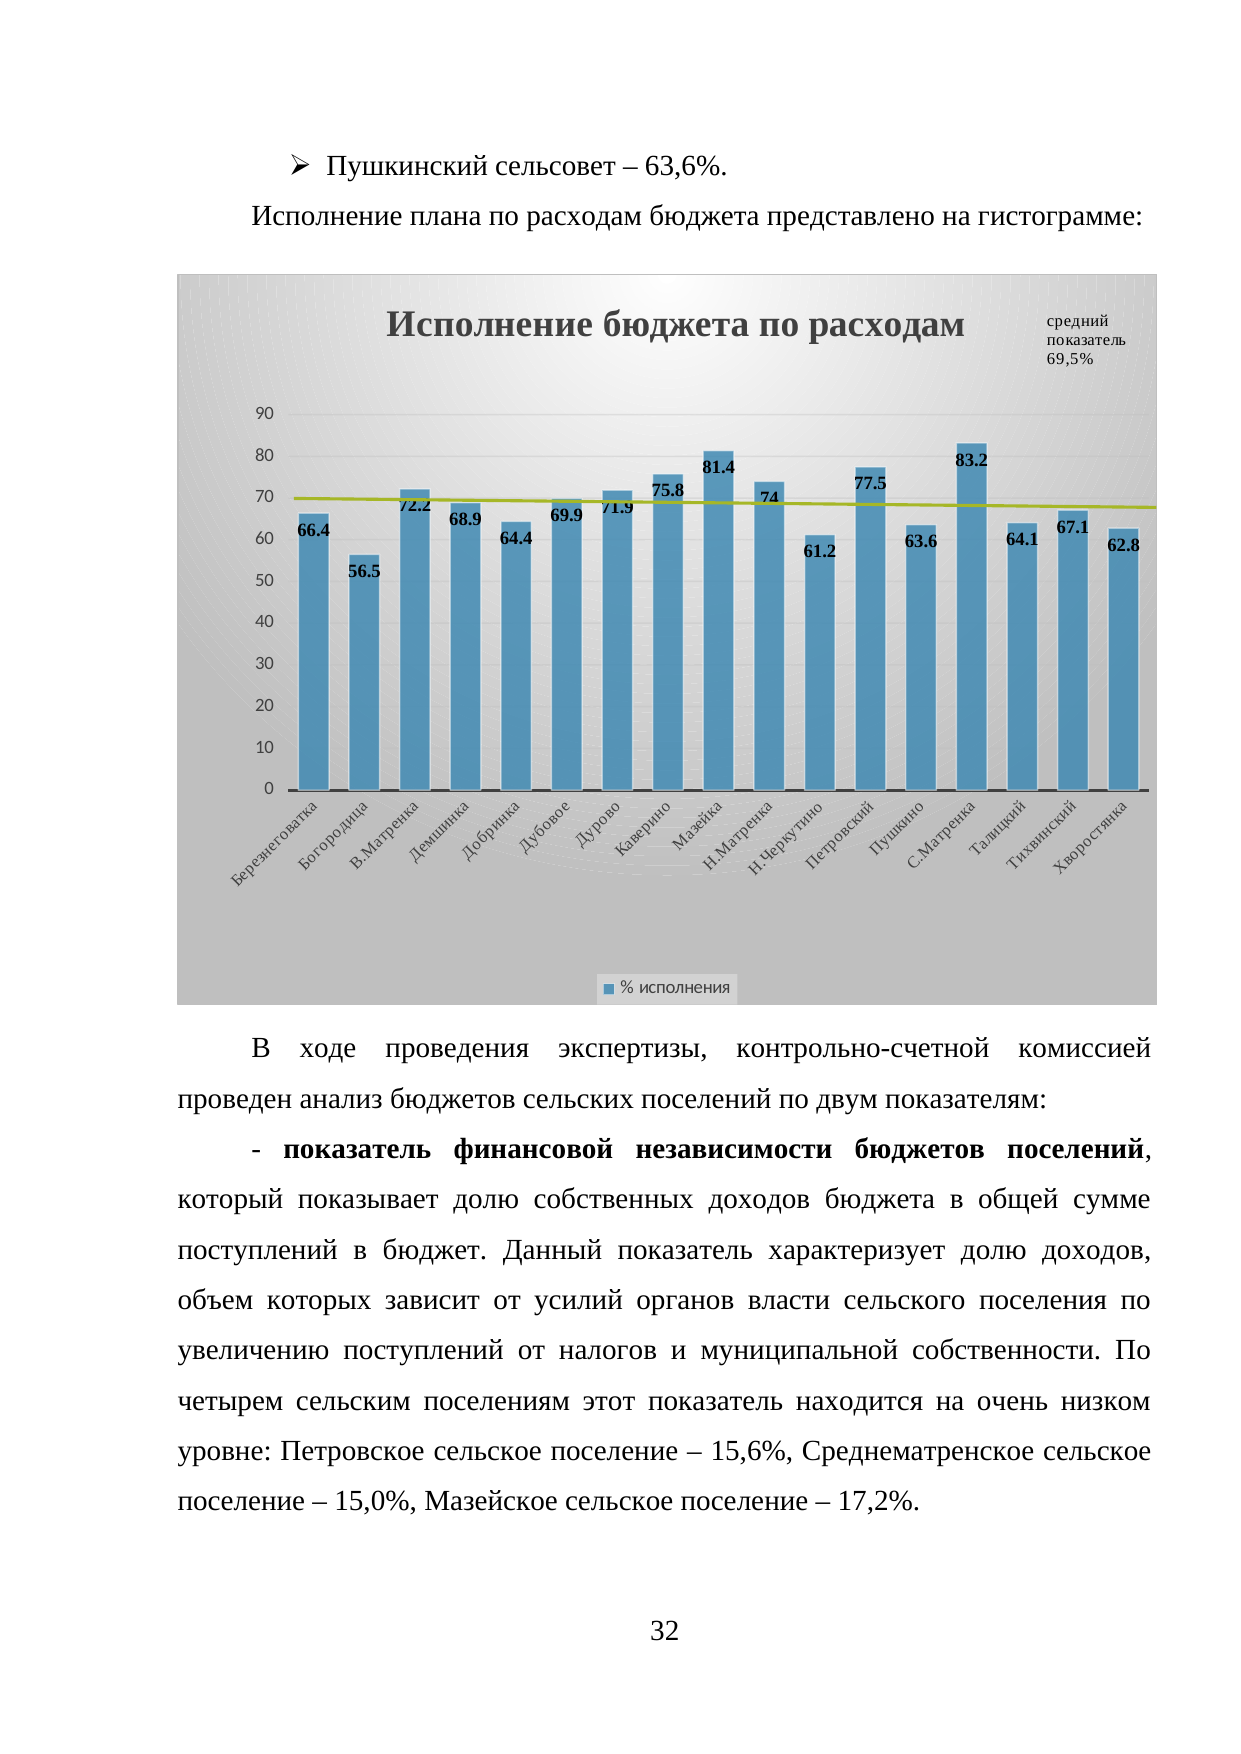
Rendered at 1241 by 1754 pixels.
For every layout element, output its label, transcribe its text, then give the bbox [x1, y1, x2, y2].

text В ходе проведения экспертизы, контрольно-счетной комиссией проведен анализ бюджетов сельских поселений по двум показателям: [177, 1031, 1152, 1114]
list Пушкинский сельсовет – 63,6%. [288, 148, 1152, 181]
text Исполнение плана по расходам бюджета представлено на гистограмме: [177, 198, 1152, 232]
text - показатель финансовой независимости бюджетов поселений, который показывает долю собственных доходов бюджета в общей сумме поступлений в бюджет. Данный показатель характеризует долю доходов, объем которых зависит от усилий органов власти сельского поселения по увеличению поступлений от налогов и муниципальной собственности. По четырем сельским поселениям этот показатель находится на очень низком уровне: Петровское сельское поселение – 15,6%, Среднематренское сельское поселение – 15,0%, Мазейское сельское поселение – 17,2%. [177, 1131, 1152, 1517]
